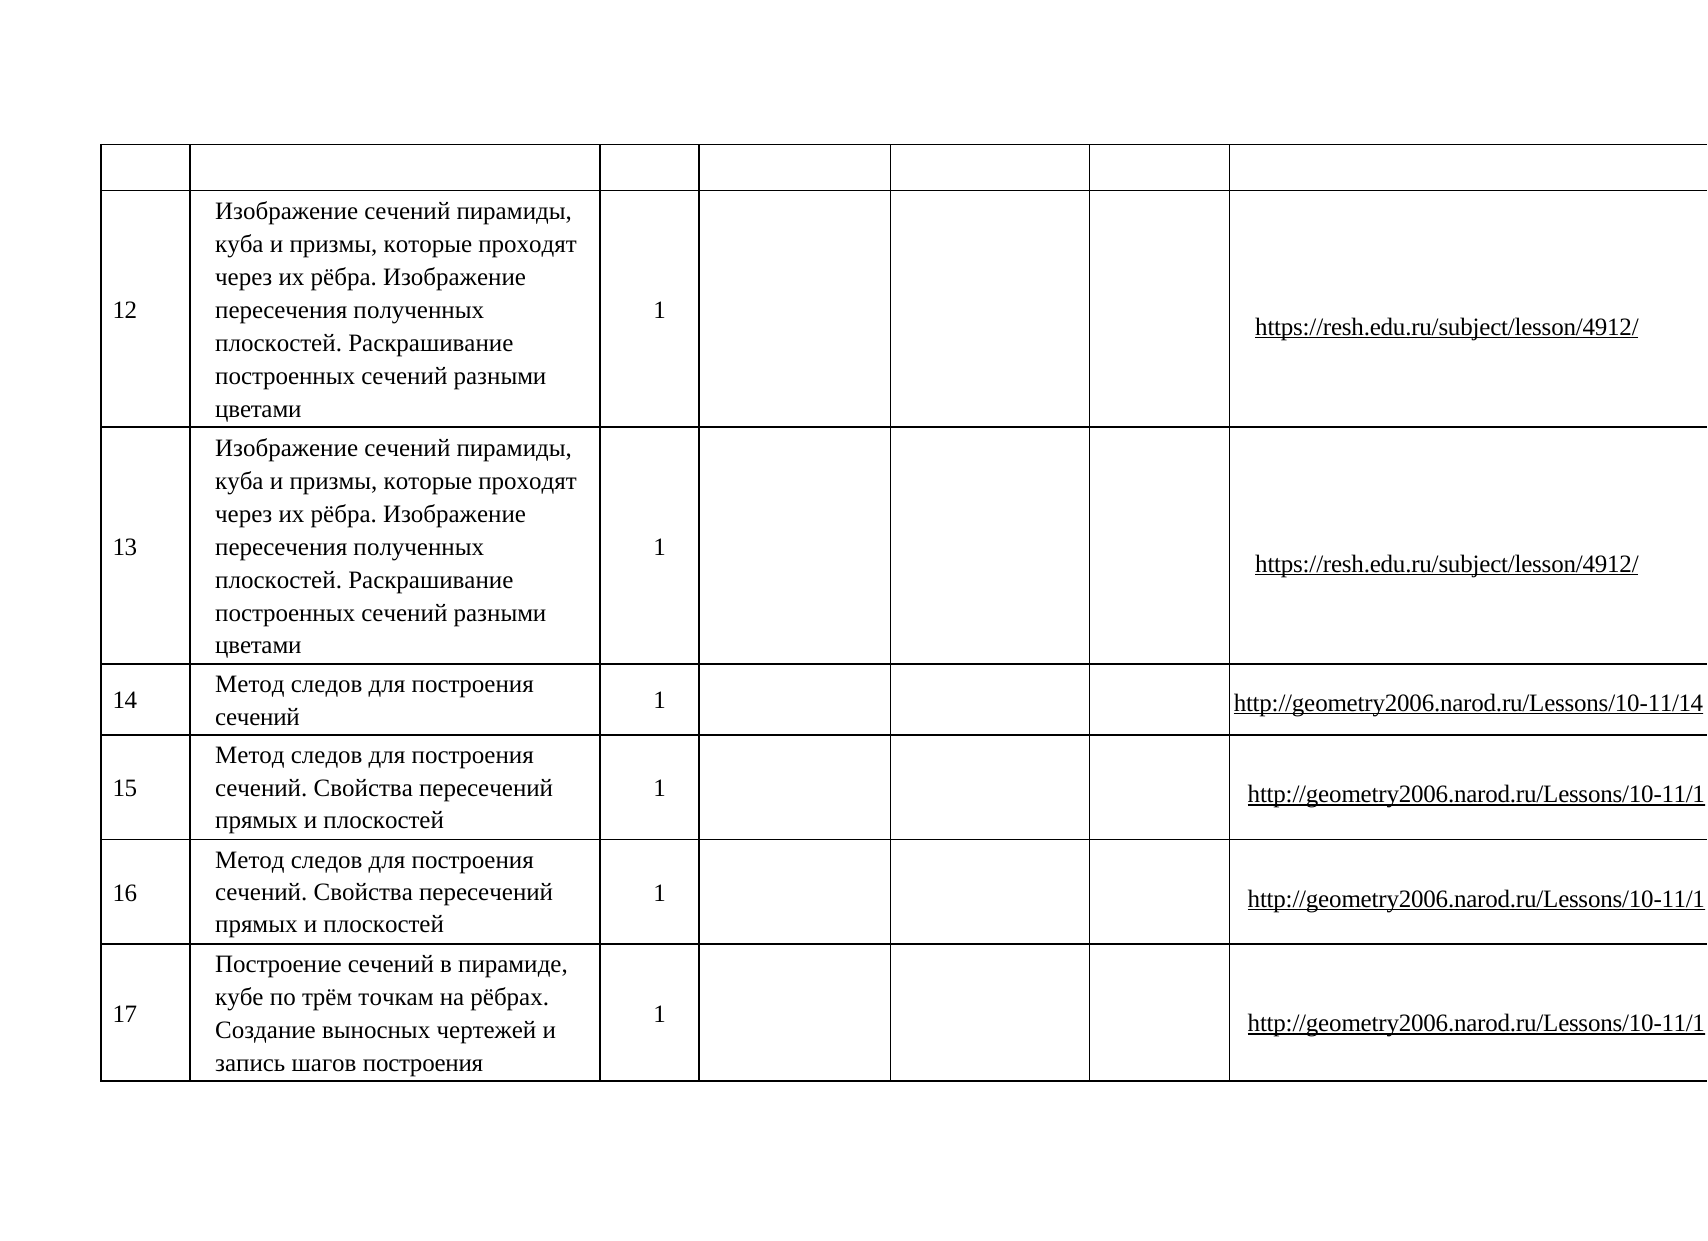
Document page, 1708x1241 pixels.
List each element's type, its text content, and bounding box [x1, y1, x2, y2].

table_cell Метод следов для построения сечений [191, 665, 599, 734]
table_header [891, 145, 1089, 190]
table_header [191, 145, 599, 190]
table_cell 17 [102, 945, 189, 1080]
table_cell http://geometry2006.narod.ru/Lessons/10-11/1 [1230, 736, 1707, 839]
table_cell [1090, 736, 1229, 839]
table_header [102, 145, 189, 190]
table_cell Построение сечений в пирамиде, кубе по трём точкам на рёбрах. Создание выносных чертежей и запись шагов построения [191, 945, 599, 1080]
table_cell 15 [102, 736, 189, 839]
table_cell [891, 191, 1089, 426]
table_cell [700, 428, 890, 663]
table_cell 1 [601, 945, 698, 1080]
table_cell 12 [102, 191, 189, 426]
table_cell 1 [601, 736, 698, 839]
table_cell [700, 665, 890, 734]
table_cell [891, 945, 1089, 1080]
table_cell [700, 191, 890, 426]
table_cell [891, 840, 1089, 943]
table_cell http://geometry2006.narod.ru/Lessons/10-11/1 [1230, 840, 1707, 943]
table_header [1230, 145, 1707, 190]
table_cell [700, 840, 890, 943]
table_cell 1 [601, 665, 698, 734]
table_cell http://geometry2006.narod.ru/Lessons/10-11/14 [1230, 665, 1707, 734]
table_cell [1090, 191, 1229, 426]
table_cell [700, 736, 890, 839]
table_cell https://resh.edu.ru/subject/lesson/4912/ [1230, 428, 1707, 663]
table_cell [1090, 945, 1229, 1080]
table_cell [891, 665, 1089, 734]
table_cell 16 [102, 840, 189, 943]
table_cell http://geometry2006.narod.ru/Lessons/10-11/1 [1230, 945, 1707, 1080]
table_cell [891, 428, 1089, 663]
table_header [601, 145, 698, 190]
table_cell 14 [102, 665, 189, 734]
table_cell [1090, 428, 1229, 663]
table_cell https://resh.edu.ru/subject/lesson/4912/ [1230, 191, 1707, 426]
table_header [700, 145, 890, 190]
table_cell [1090, 840, 1229, 943]
table_cell 13 [102, 428, 189, 663]
table_cell [700, 945, 890, 1080]
table_cell [1090, 665, 1229, 734]
table_cell Метод следов для построения сечений. Свойства пересечений прямых и плоскостей [191, 840, 599, 943]
table_cell Метод следов для построения сечений. Свойства пересечений прямых и плоскостей [191, 736, 599, 839]
table_cell [891, 736, 1089, 839]
table_cell 1 [601, 428, 698, 663]
table_cell 1 [601, 840, 698, 943]
table_header [1090, 145, 1229, 190]
table_cell 1 [601, 191, 698, 426]
